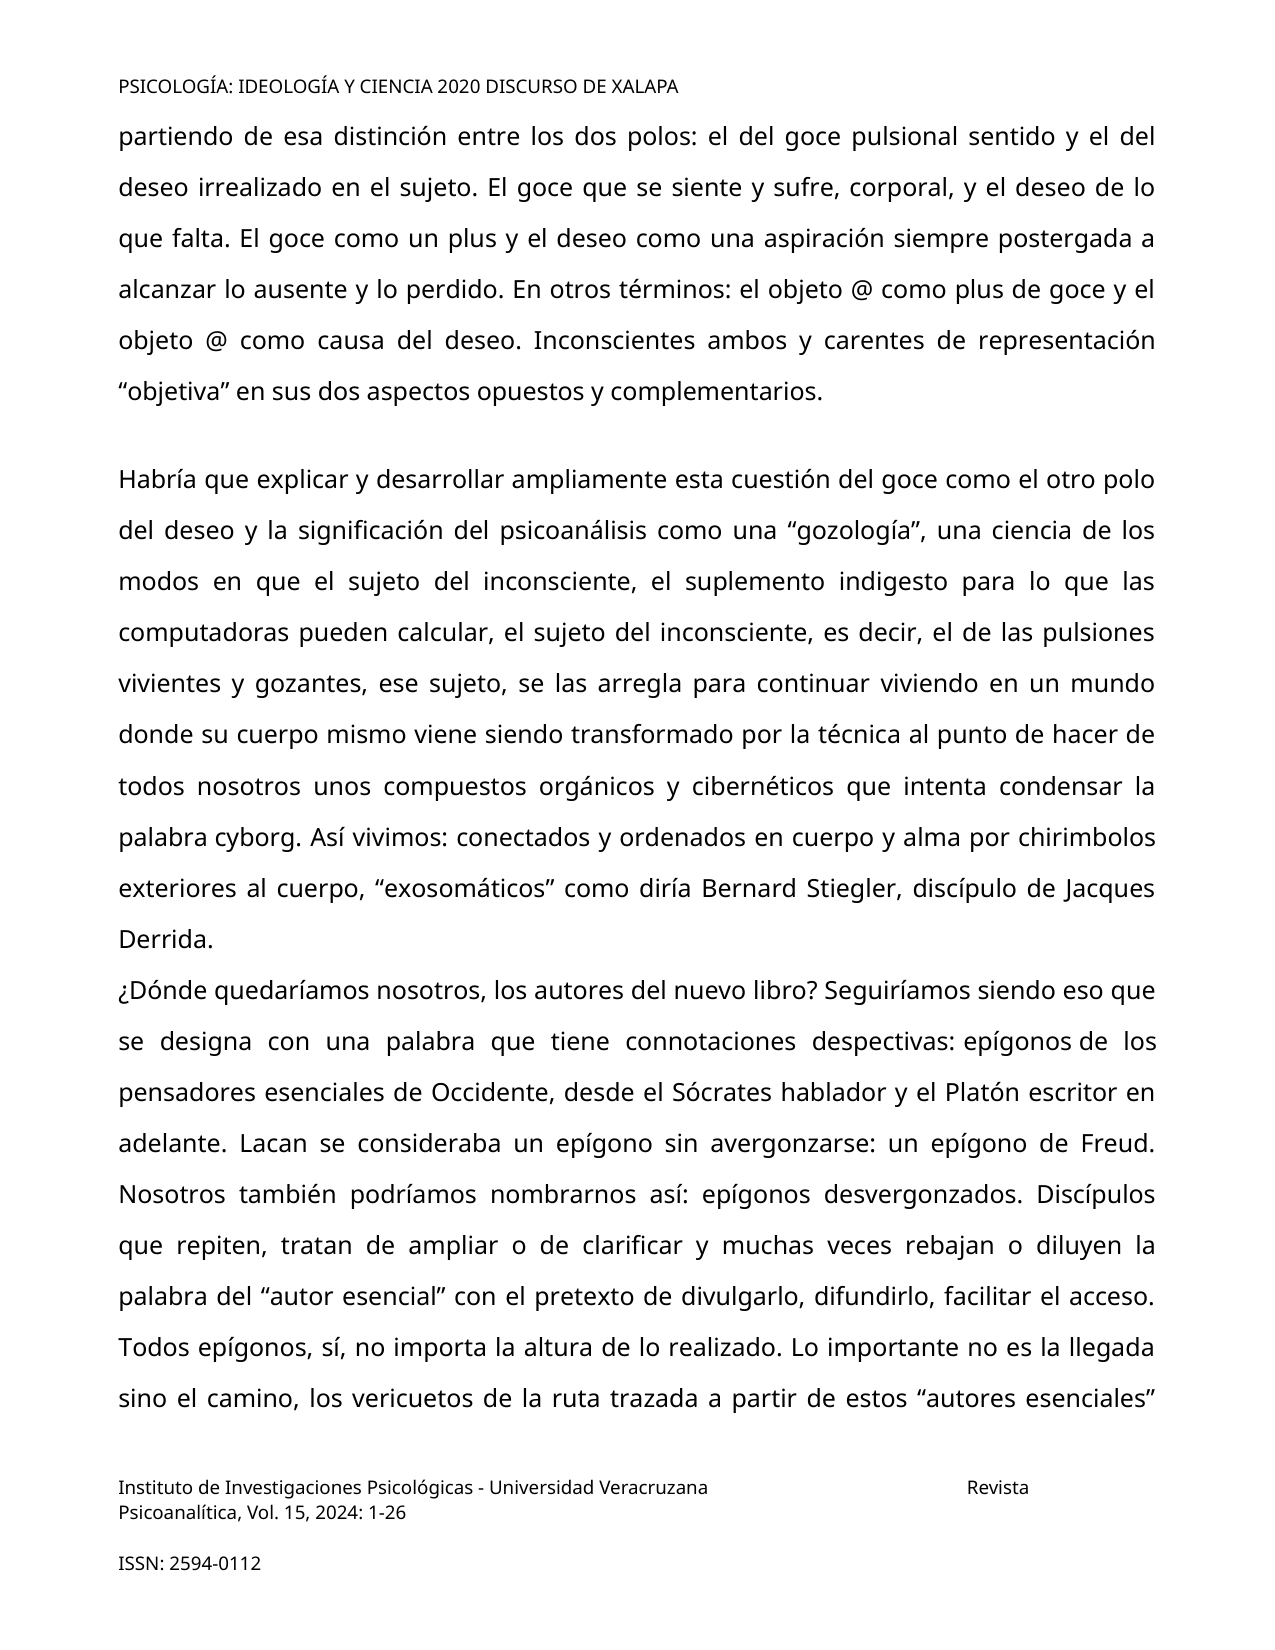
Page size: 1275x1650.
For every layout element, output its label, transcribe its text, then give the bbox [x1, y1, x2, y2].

text Habría que explicar y desarrollar ampliamente esta cuestión del goce como el otro polo del deseo y la significación del psicoanálisis como una “gozología”, una ciencia de los modos en que el sujeto del inconsciente, el suplemento indigesto para lo que las computadoras pueden calcular, el sujeto del inconsciente, es decir, el de las pulsiones vivientes y gozantes, ese sujeto, se las arregla para continuar viviendo en un mundo donde su cuerpo mismo viene siendo transformado por la técnica al punto de hacer de todos nosotros unos compuestos orgánicos y cibernéticos que intenta condensar la palabra cyborg. Así vivimos: conectados y ordenados en cuerpo y alma por chirimbolos exteriores al cuerpo, “exosomáticos” como diría Bernard Stiegler, discípulo de Jacques Derrida. [118, 462, 1157, 955]
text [118, 118, 1157, 407]
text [118, 972, 1157, 1415]
